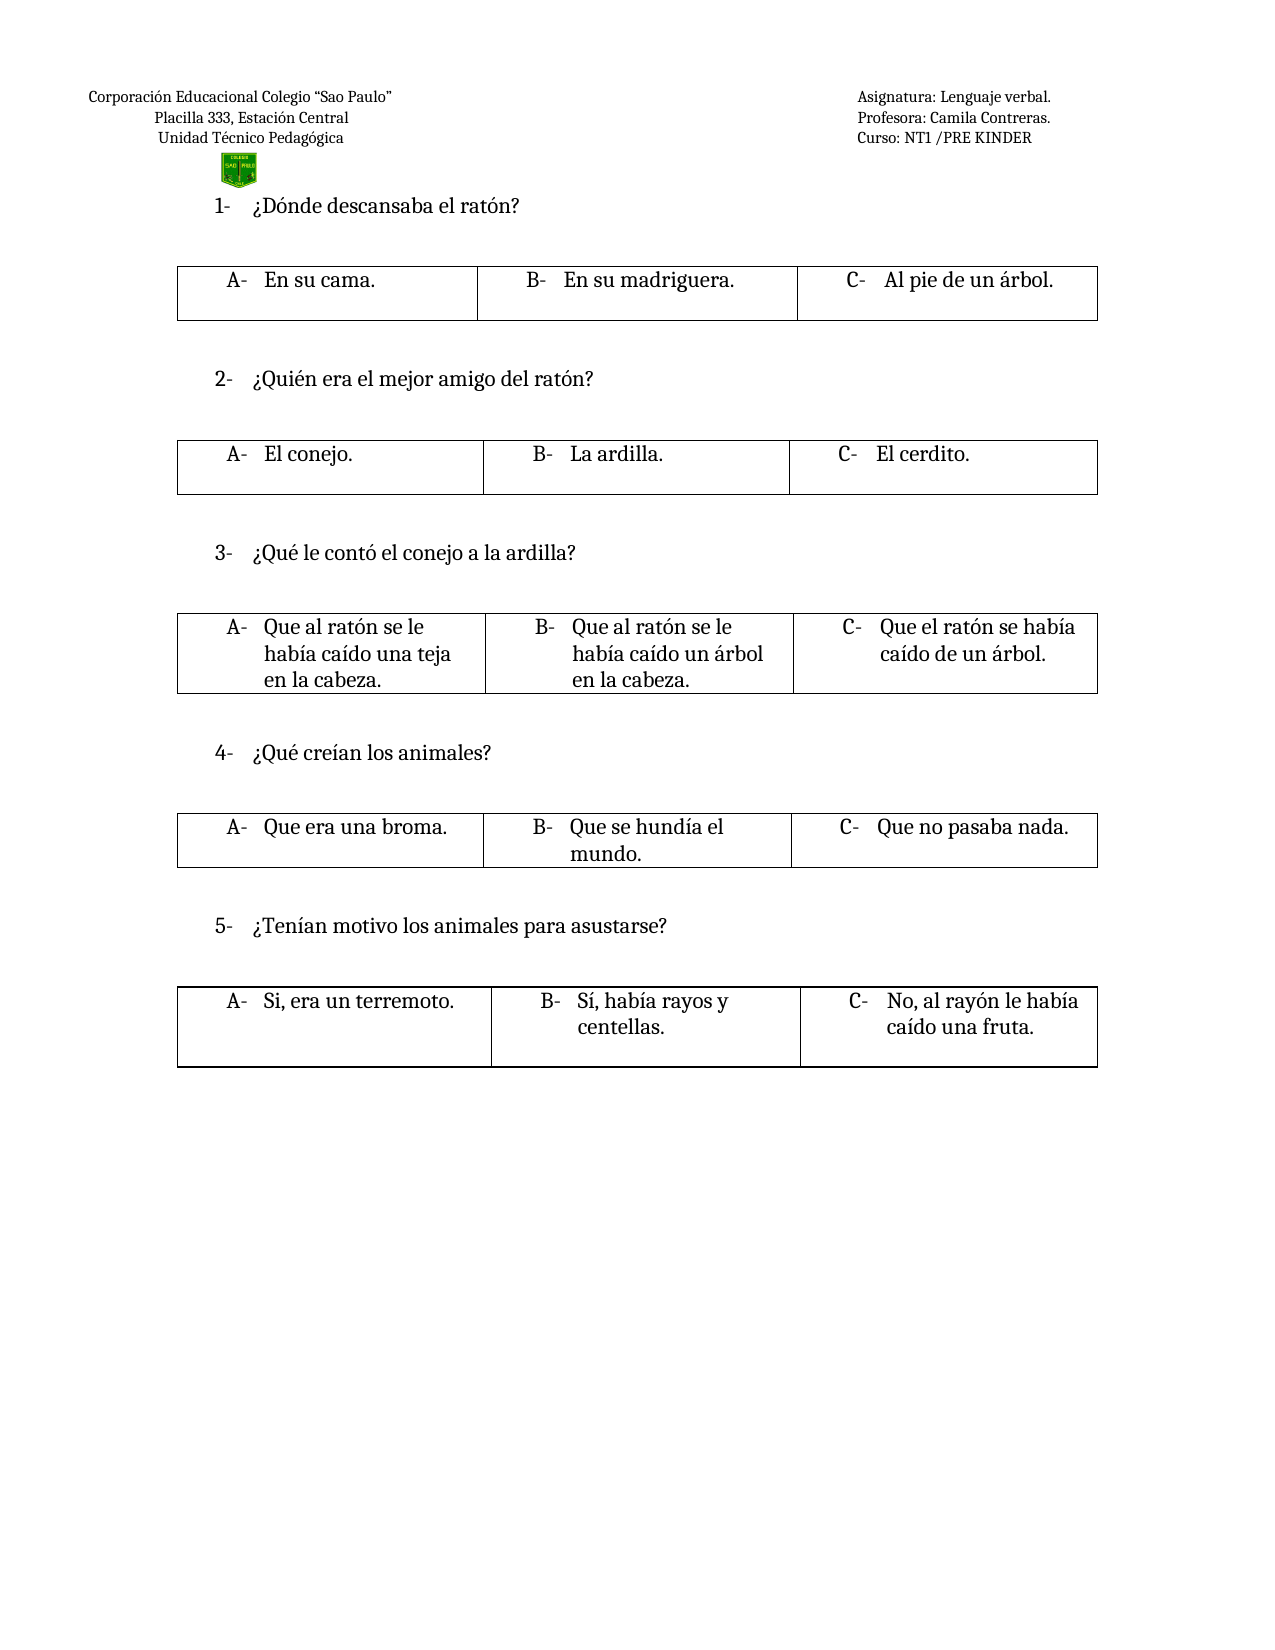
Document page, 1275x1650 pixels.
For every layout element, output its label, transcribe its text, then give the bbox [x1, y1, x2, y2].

table_header La ardilla. [484, 441, 789, 493]
list ¿Dónde descansaba el ratón? [215, 193, 1098, 219]
list ¿Qué le contó el conejo a la ardilla? [215, 539, 1098, 566]
list ¿Quién era el mejor amigo del ratón? [215, 366, 1098, 392]
table_header Que no pasaba nada. [792, 814, 1097, 867]
table_header En su madriguera. [478, 267, 797, 320]
list ¿Tenían motivo los animales para asustarse? [215, 913, 1098, 939]
picture [221, 152, 257, 188]
table_header Al pie de un árbol. [798, 267, 1097, 320]
table_header No, al rayón le había caído una fruta. [801, 988, 1097, 1066]
table_header Si, era un terremoto. [178, 988, 491, 1066]
table_header Que se hundía el mundo. [484, 814, 791, 867]
table_header Sí, había rayos y centellas. [492, 988, 800, 1066]
list ¿Qué creían los animales? [215, 739, 1098, 766]
table_header El conejo. [178, 441, 483, 493]
table_header El cerdito. [790, 441, 1097, 493]
table_header Que al ratón se le había caído un árbol en la cabeza. [486, 614, 793, 693]
table_header Que el ratón se había caído de un árbol. [794, 614, 1097, 693]
table_header Que al ratón se le había caído una teja en la cabeza. [178, 614, 485, 693]
table_header En su cama. [178, 267, 477, 320]
table_header Que era una broma. [178, 814, 483, 867]
